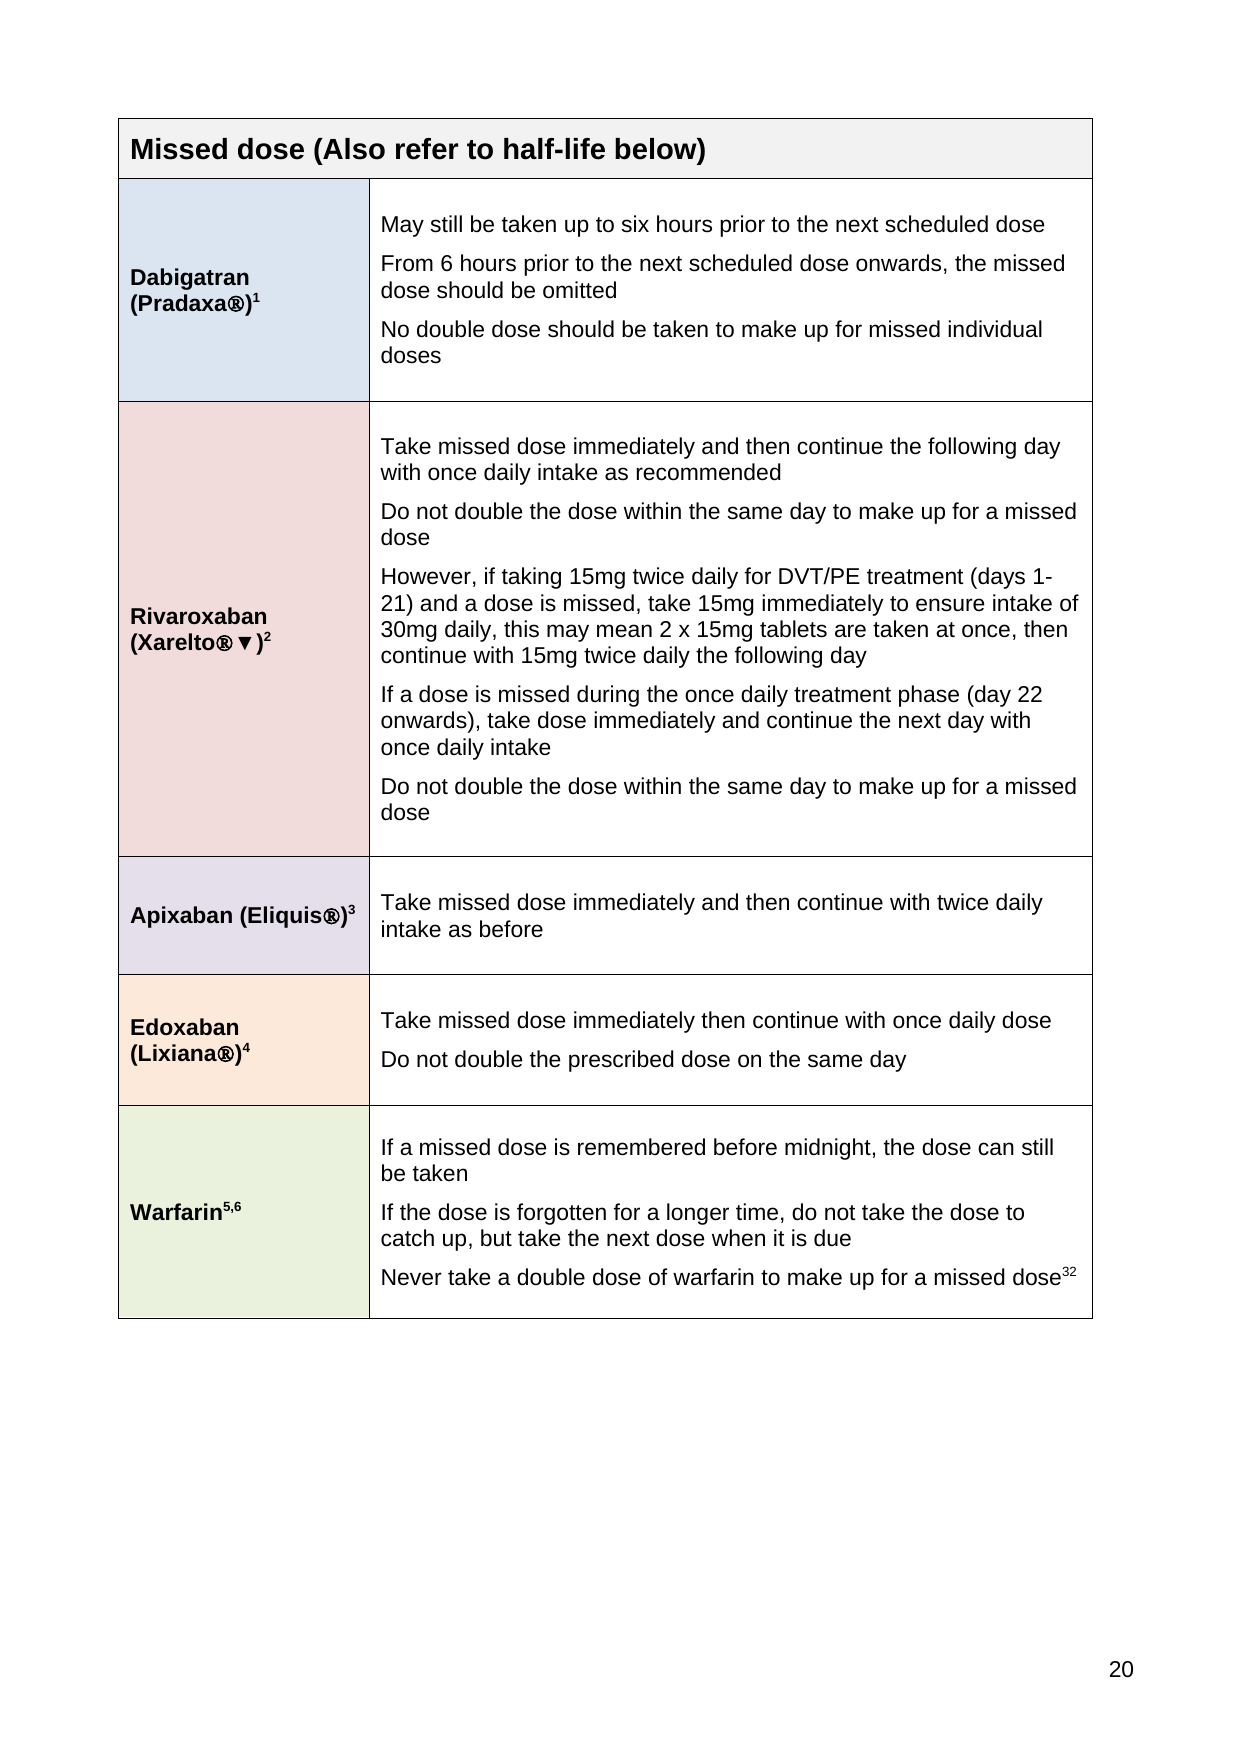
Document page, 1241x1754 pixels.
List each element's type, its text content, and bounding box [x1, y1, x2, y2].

table_cell Take missed dose immediately and then continue with twice daily intake as before [370, 857, 1092, 974]
table_header Missed dose (Also refer to half-life below) [119, 119, 1092, 178]
table_cell Take missed dose immediately and then continue the following day with once daily intake as recommended Do not double the dose within the same day to make up for a missed dose However, if taking 15mg twice daily for DVT/PE treatment (days 1-21) and a dose is missed, take 15mg immediately to ensure intake of 30mg daily, this may mean 2 x 15mg tablets are taken at once, then continue with 15mg twice daily the following day If a dose is missed during the once daily treatment phase (day 22 onwards), take dose immediately and continue the next day with once daily intake Do not double the dose within the same day to make up for a missed dose [370, 402, 1092, 856]
table_cell Edoxaban (Lixiana)4 [119, 975, 369, 1105]
table_cell Apixaban (Eliquis)3 [119, 857, 369, 974]
table_cell Dabigatran (Pradaxa)1 [119, 179, 369, 401]
table_cell If a missed dose is remembered before midnight, the dose can still be taken If the dose is forgotten for a longer time, do not take the dose to catch up, but take the next dose when it is due Never take a double dose of warfarin to make up for a missed dose32 [370, 1106, 1092, 1317]
table_cell Take missed dose immediately then continue with once daily dose Do not double the prescribed dose on the same day [370, 975, 1092, 1105]
table_cell Warfarin5,6 [119, 1106, 369, 1317]
table_cell May still be taken up to six hours prior to the next scheduled dose From 6 hours prior to the next scheduled dose onwards, the missed dose should be omitted No double dose should be taken to make up for missed individual doses [370, 179, 1092, 401]
table_cell Rivaroxaban (Xarelto▼)2 [119, 402, 369, 856]
